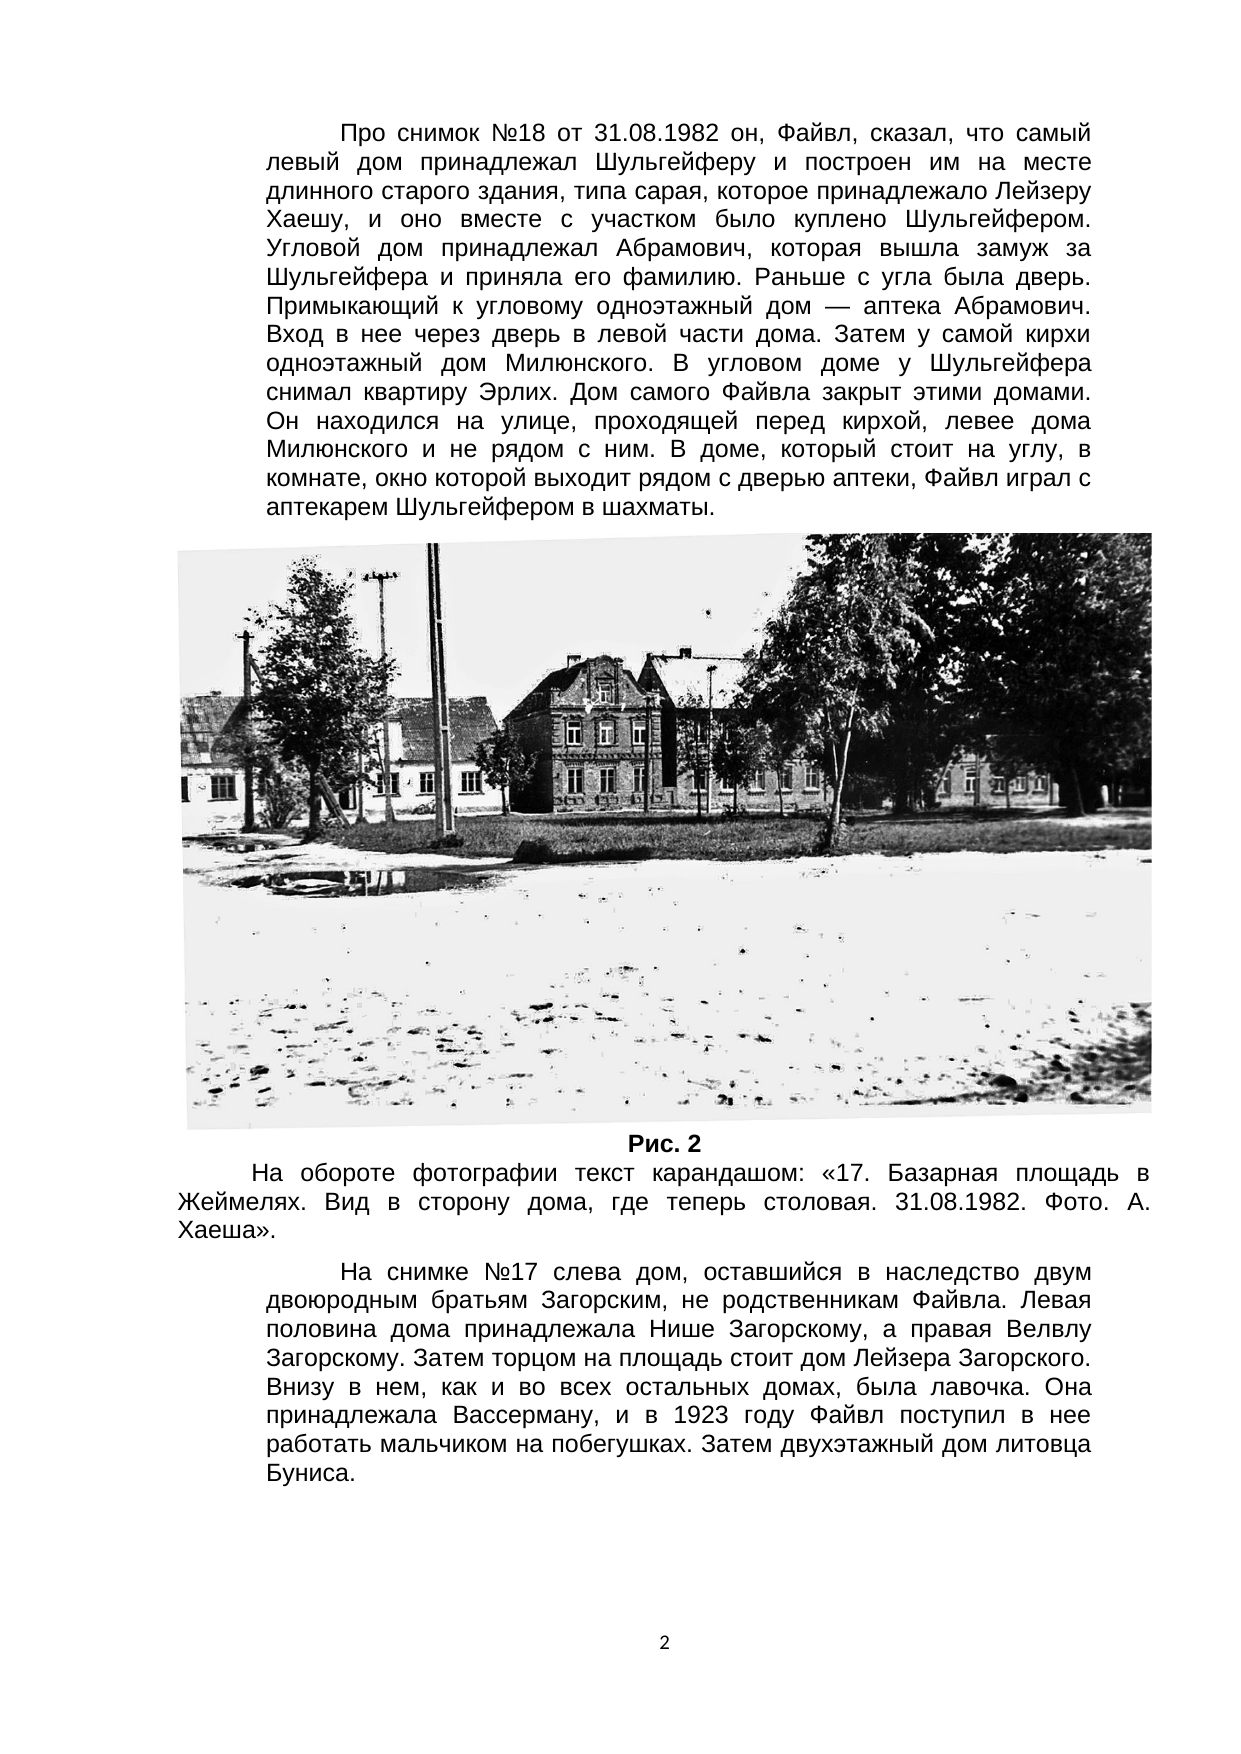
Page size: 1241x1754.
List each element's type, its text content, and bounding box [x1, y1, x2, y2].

picture [177, 533, 1152, 1130]
text На обороте фотографии текст карандашом: «17. Базарная площадь в Жеймелях. Вид в сторону дома, где теперь столовая. 31.08.1982. Фото. А. Хаеша». [177, 1158, 1152, 1244]
text Рис. 2 [177, 1130, 1152, 1158]
text На снимке №17 слева дом, оставшийся в наследство двум двоюродным братьям Загорским, не родственникам Файвла. Левая половина дома принадлежала Нише Загорскому, а правая Велвлу Загорскому. Затем торцом на площадь стоит дом Лейзера Загорского. Внизу в нем, как и во всех остальных домах, была лавочка. Она принадлежала Вассерману, и в 1923 году Файвл поступил в нее работать мальчиком на побегушках. Затем двухэтажный дом литовца Буниса. [266, 1257, 1093, 1487]
text Про снимок №18 от 31.08.1982 он, Файвл, сказал, что самый левый дом принадлежал Шульгейферу и построен им на месте длинного старого здания, типа сарая, которое принадлежало Лейзеру Хаешу, и оно вместе с участком было куплено Шульгейфером. Угловой дом принадлежал Абрамович, которая вышла замуж за Шульгейфера и приняла его фамилию. Раньше с угла была дверь. Примыкающий к угловому одноэтажный дом — аптека Абрамович. Вход в нее через дверь в левой части дома. Затем у самой кирхи одноэтажный дом Милюнского. В угловом доме у Шульгейфера снимал квартиру Эрлих. Дом самого Файвла закрыт этими домами. Он находился на улице, проходящей перед кирхой, левее дома Милюнского и не рядом с ним. В доме, который стоит на углу, в комнате, окно которой выходит рядом с дверью аптеки, Файвл играл с аптекарем Шульгейфером в шахматы. [266, 118, 1093, 521]
